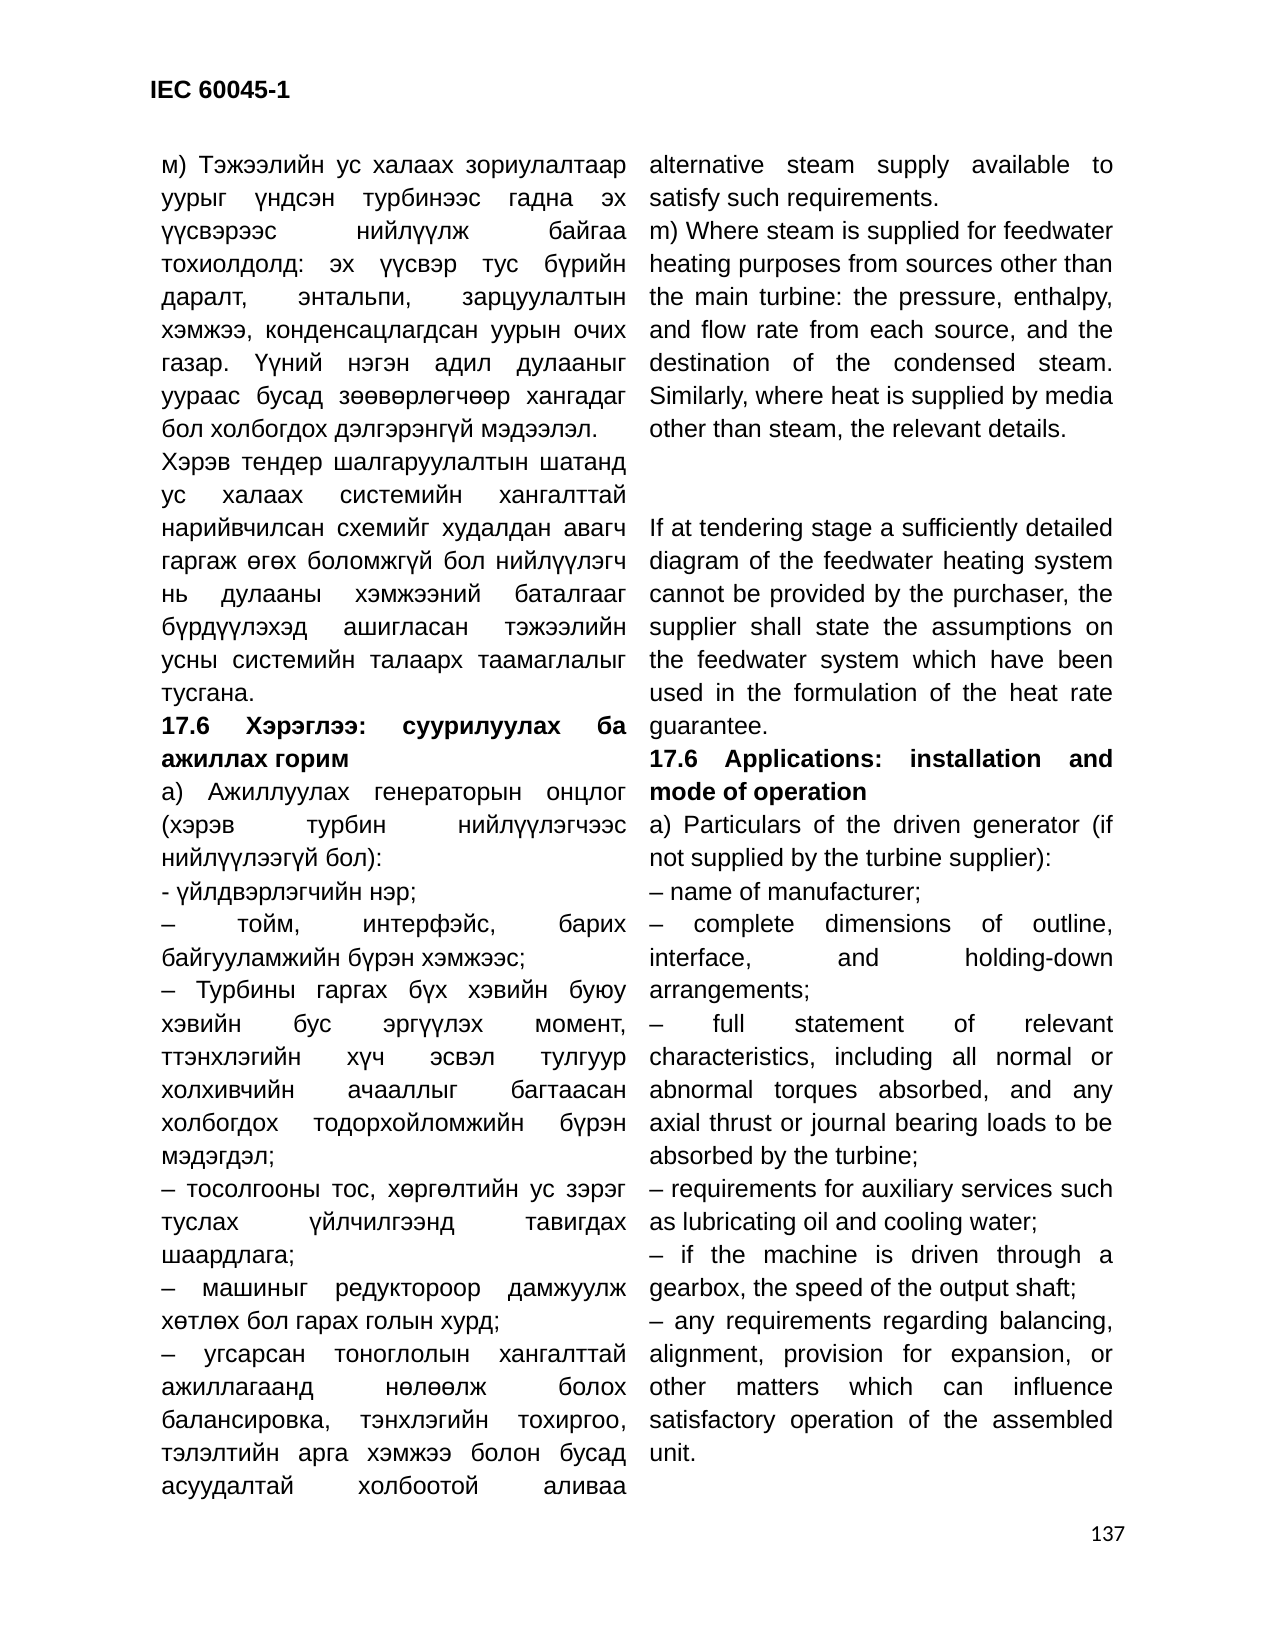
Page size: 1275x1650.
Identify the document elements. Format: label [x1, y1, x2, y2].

table_cell [150, 150, 638, 1499]
table_cell [638, 150, 1125, 1499]
